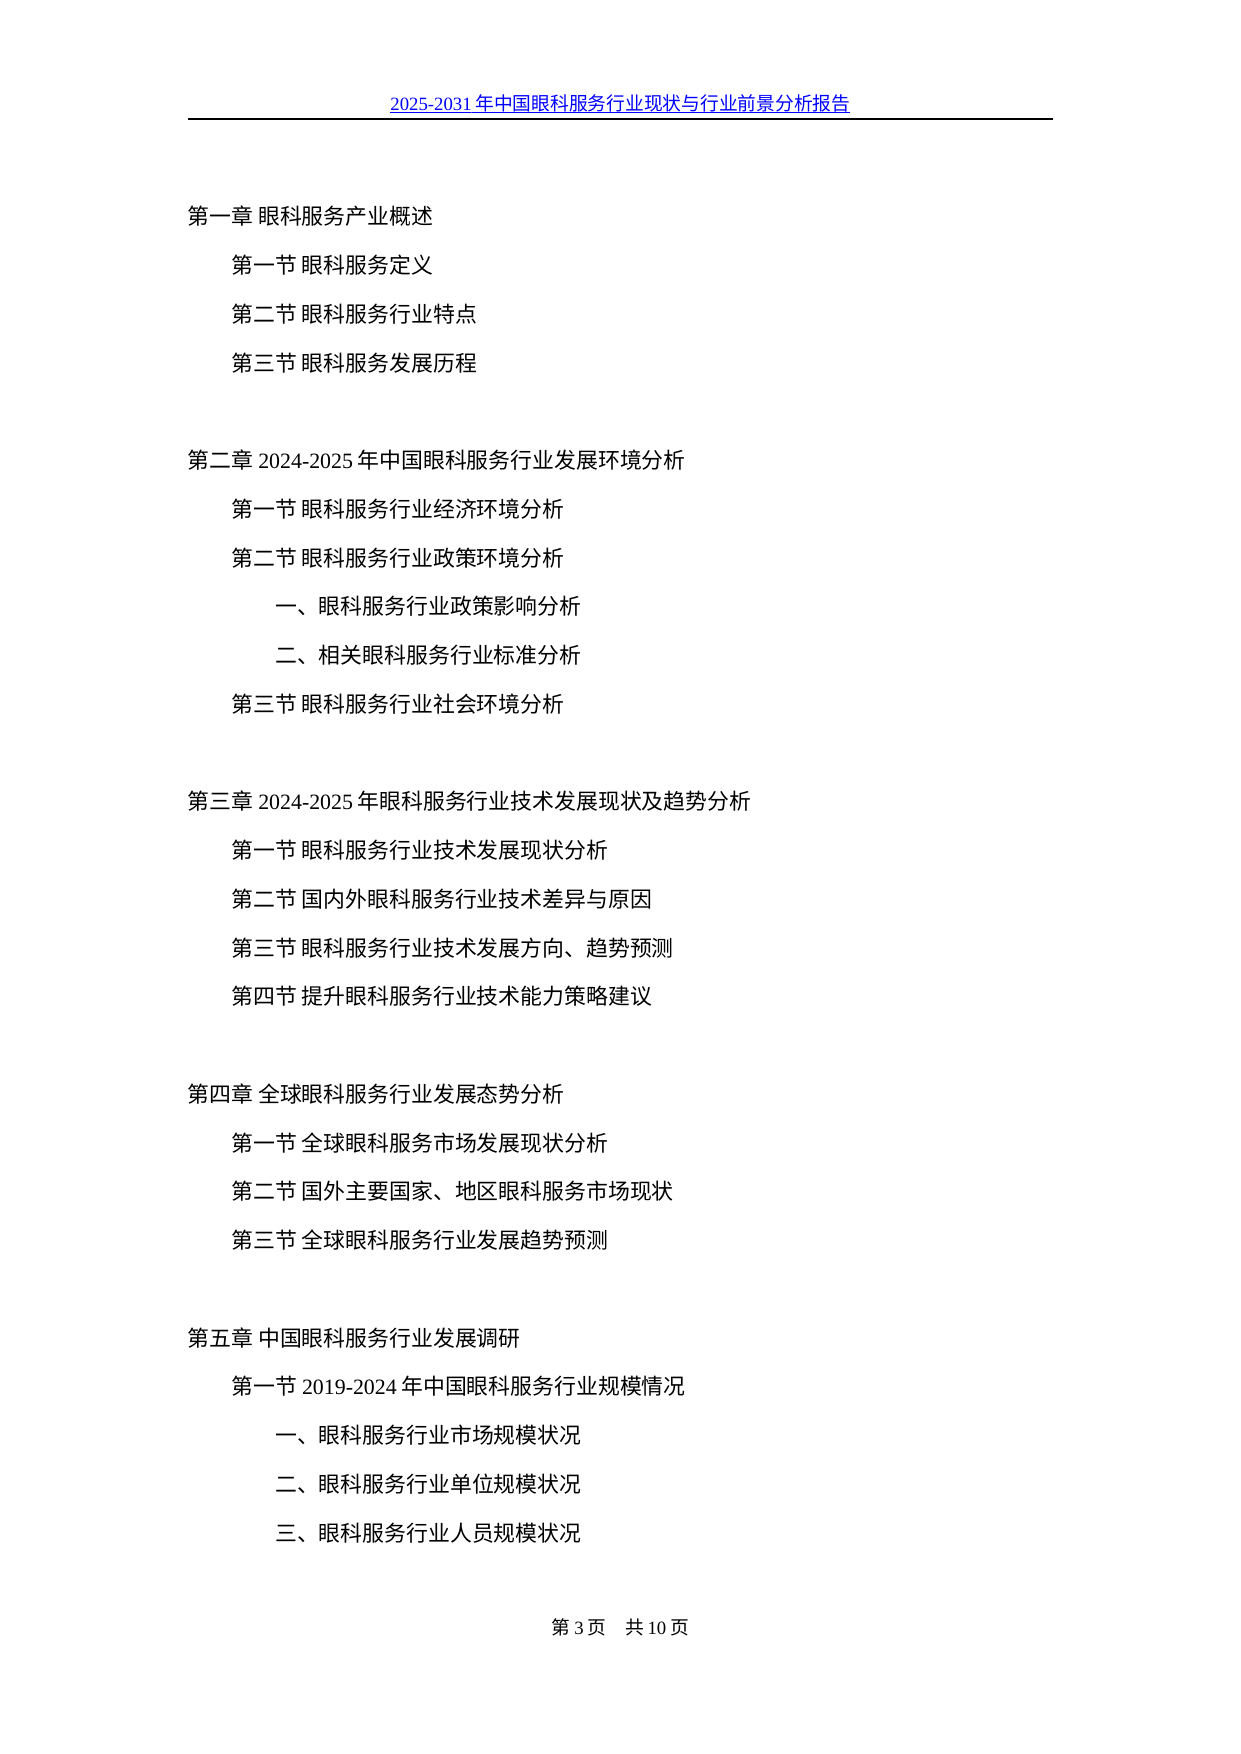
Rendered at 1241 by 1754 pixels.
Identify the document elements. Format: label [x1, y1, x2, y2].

text [187, 150, 1053, 1548]
